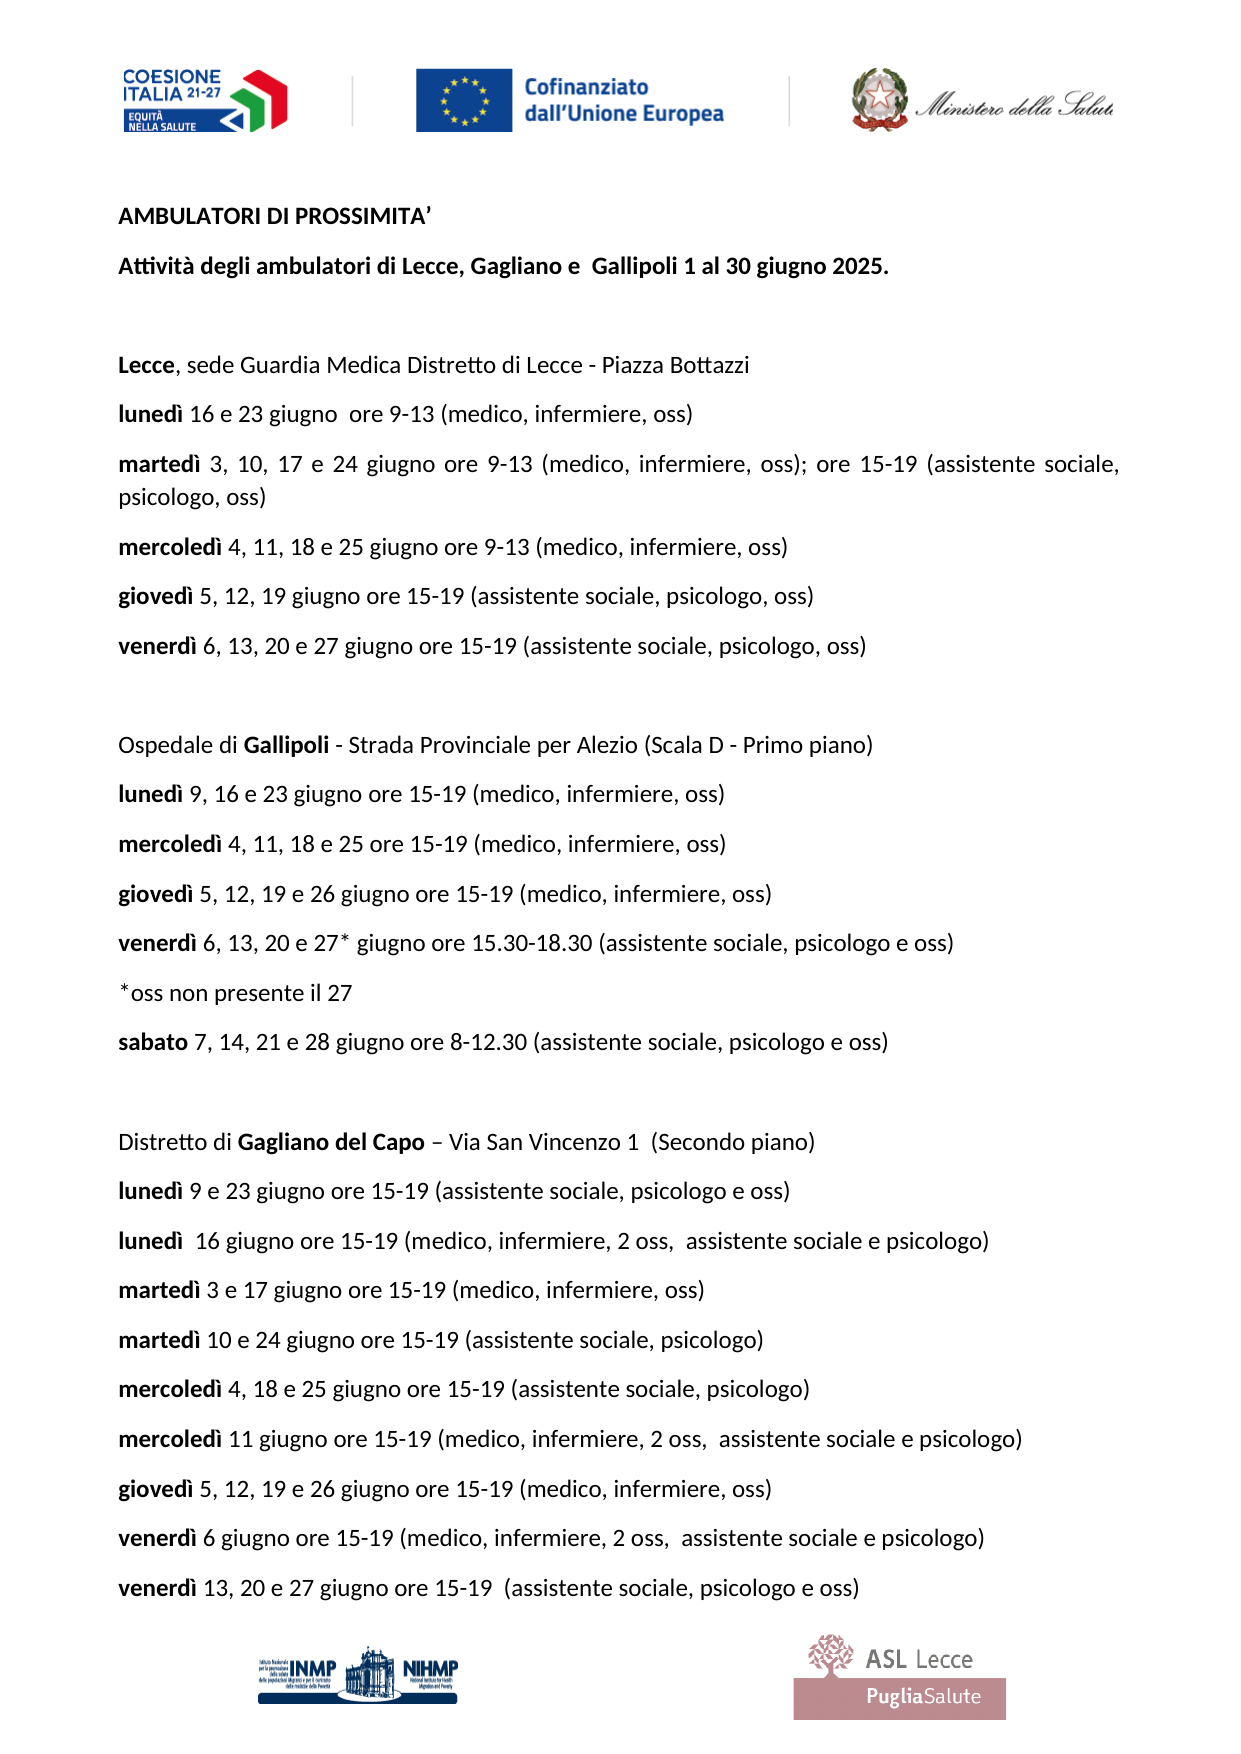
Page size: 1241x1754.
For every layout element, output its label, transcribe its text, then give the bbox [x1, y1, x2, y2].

text martedì 10 e 24 giugno ore 15-19 (assistente sociale, psicologo) [118, 1324, 1122, 1354]
text giovedì 5, 12, 19 e 26 giugno ore 15-19 (medico, infermiere, oss) [118, 878, 1122, 908]
text venerdì 6, 13, 20 e 27 giugno ore 15-19 (assistente sociale, psicologo, oss) [118, 630, 1122, 660]
text giovedì 5, 12, 19 e 26 giugno ore 15-19 (medico, infermiere, oss) [118, 1473, 1122, 1503]
text lunedì 16 e 23 giugno ore 9-13 (medico, infermiere, oss) [118, 399, 1122, 429]
text giovedì 5, 12, 19 giugno ore 15-19 (assistente sociale, psicologo, oss) [118, 580, 1122, 611]
text martedì 3, 10, 17 e 24 giugno ore 9-13 (medico, infermiere, oss); ore 15-19 (assistente sociale, psicologo, oss) [118, 448, 1122, 512]
picture [258, 1646, 458, 1704]
text mercoledì 11 giugno ore 15-19 (medico, infermiere, 2 oss, assistente sociale e psicologo) [118, 1423, 1122, 1454]
text lunedì 9, 16 e 23 giugno ore 15-19 (medico, infermiere, oss) [118, 779, 1122, 809]
text Ospedale di Gallipoli - Strada Provinciale per Alezio (Scala D - Primo piano) [118, 729, 1122, 759]
text Distretto di Gagliano del Capo – Via San Vincenzo 1 (Secondo piano) [118, 1126, 1122, 1156]
text lunedì 16 giugno ore 15-19 (medico, infermiere, 2 oss, assistente sociale e psicologo) [118, 1225, 1122, 1255]
text *oss non presente il 27 [118, 977, 1122, 1007]
text lunedì 9 e 23 giugno ore 15-19 (assistente sociale, psicologo e oss) [118, 1175, 1122, 1206]
text Attività degli ambulatori di Lecce, Gagliano e Gallipoli 1 al 30 giugno 2025. [118, 250, 1122, 280]
picture [123, 68, 1112, 131]
text Lecce, sede Guardia Medica Distretto di Lecce - Piazza Bottazzi [118, 349, 1122, 379]
text venerdì 13, 20 e 27 giugno ore 15-19 (assistente sociale, psicologo e oss) [118, 1572, 1122, 1602]
text venerdì 6 giugno ore 15-19 (medico, infermiere, 2 oss, assistente sociale e psicologo) [118, 1522, 1122, 1553]
text mercoledì 4, 18 e 25 giugno ore 15-19 (assistente sociale, psicologo) [118, 1374, 1122, 1404]
text mercoledì 4, 11, 18 e 25 giugno ore 9-13 (medico, infermiere, oss) [118, 531, 1122, 561]
text AMBULATORI DI PROSSIMITA’ [118, 200, 1122, 231]
text venerdì 6, 13, 20 e 27* giugno ore 15.30-18.30 (assistente sociale, psicologo e oss) [118, 927, 1122, 958]
picture [793, 1625, 1007, 1720]
text martedì 3 e 17 giugno ore 15-19 (medico, infermiere, oss) [118, 1274, 1122, 1305]
text sabato 7, 14, 21 e 28 giugno ore 8-12.30 (assistente sociale, psicologo e oss) [118, 1027, 1122, 1057]
text mercoledì 4, 11, 18 e 25 ore 15-19 (medico, infermiere, oss) [118, 828, 1122, 859]
